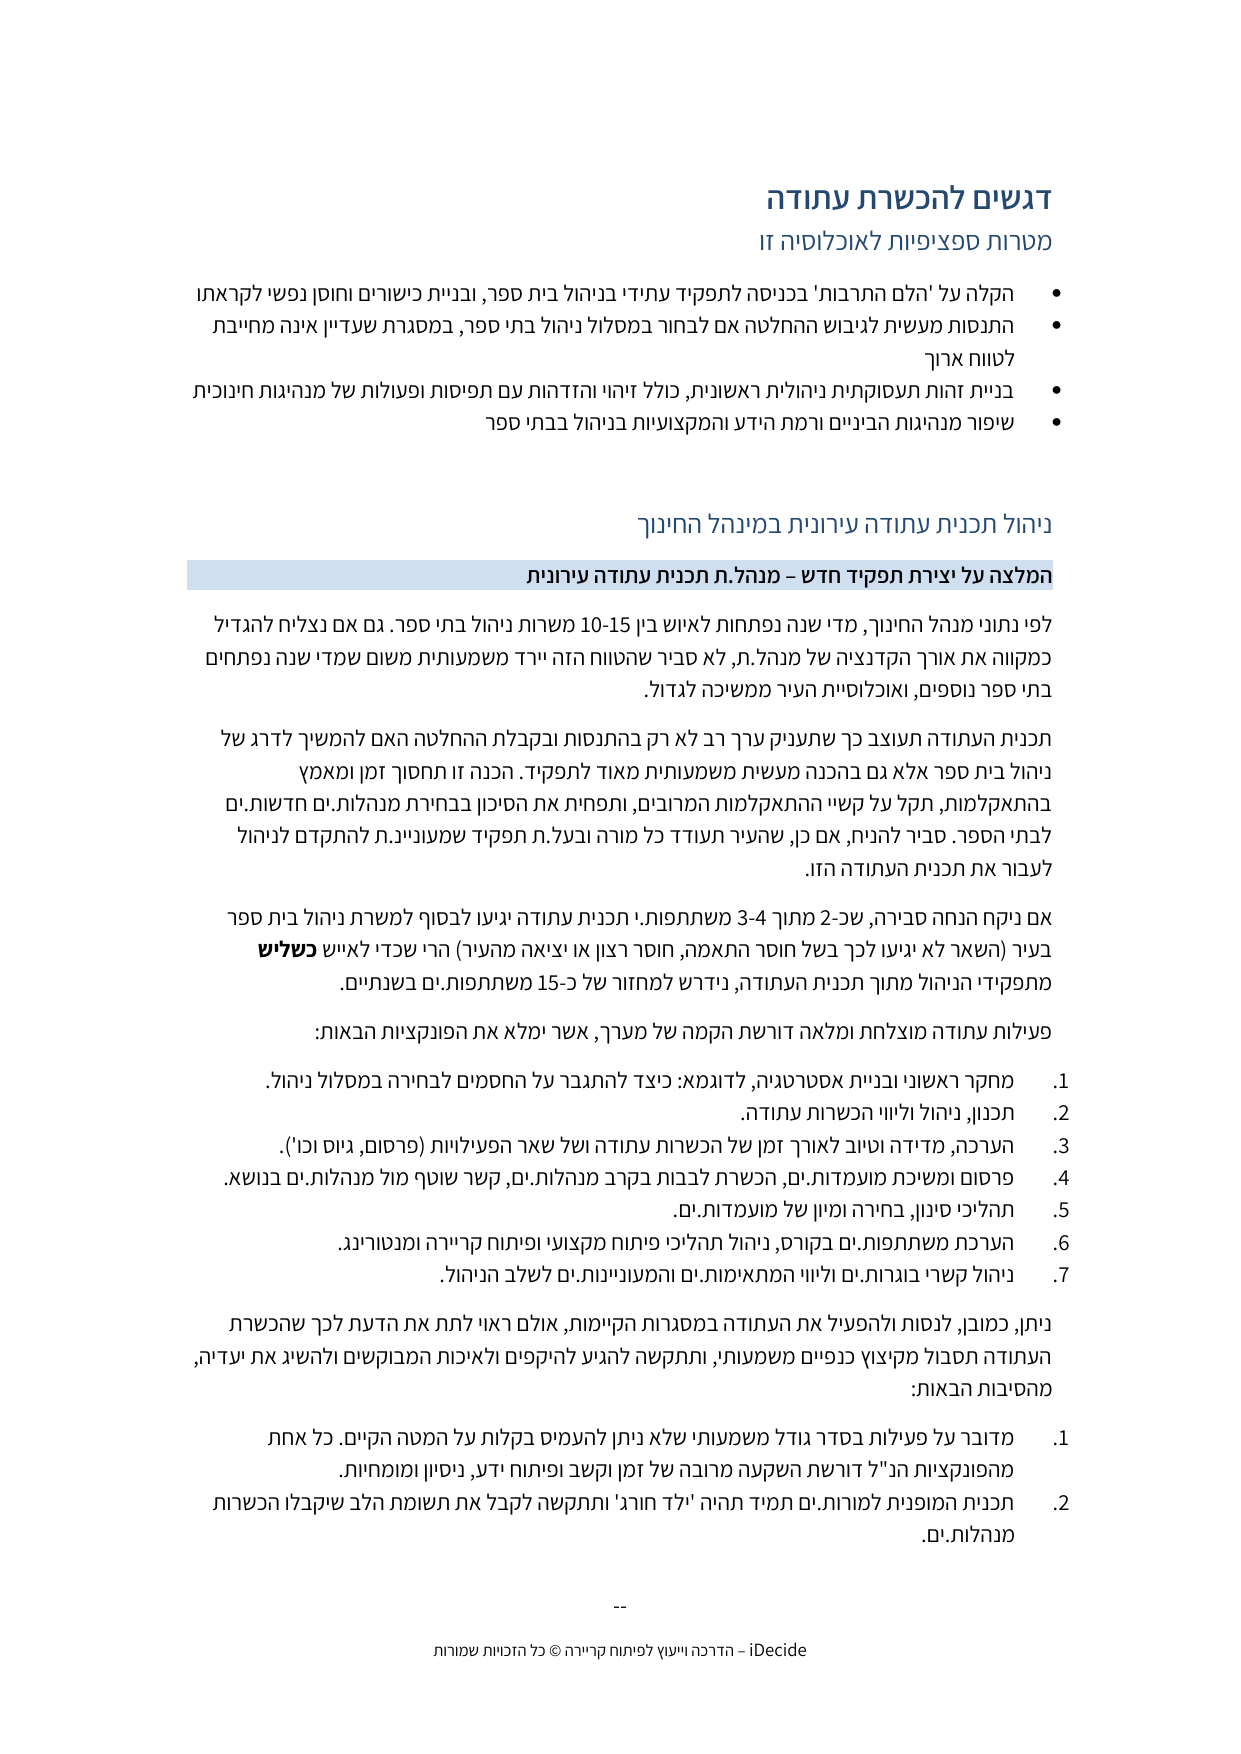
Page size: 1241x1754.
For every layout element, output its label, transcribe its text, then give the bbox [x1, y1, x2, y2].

list שיפור מנהיגות הביניים ורמת הידע והמקצועיות בניהול בבתי ספר [187, 407, 1053, 437]
text תכנית העתודה תעוצב כך שתעניק ערך רב לא רק בהתנסות ובקבלת ההחלטה האם להמשיך לדרג של ניהול בית ספר אלא גם בהכנה מעשית משמעותית מאוד לתפקיד. הכנה זו תחסוך זמן ומאמץ בהתאקלמות, תקל על קשיי ההתאקלמות המרובים, ותפחית את הסיכון בבחירת מנהלות.ים חדשות.ים לבתי הספר. סביר להניח, אם כן, שהעיר תעודד כל מורה ובעל.ת תפקיד שמעוניינ.ת להתקדם לניהול לעבור את תכנית העתודה הזו. [187, 723, 1053, 883]
list תהליכי סינון, בחירה ומיון של מועמדות.ים. [187, 1194, 1053, 1224]
list בניית זהות תעסוקתית ניהולית ראשונית, כולל זיהוי והזדהות עם תפיסות ופעולות של מנהיגות חינוכית [187, 375, 1053, 405]
list הקלה על 'הלם התרבות' בכניסה לתפקיד עתידי בניהול בית ספר, ובניית כישורים וחוסן נפשי לקראתו [187, 278, 1053, 308]
text אם ניקח הנחה סבירה, שכ-2 מתוך 3-4 משתתפות.י תכנית עתודה יגיעו לבסוף למשרת ניהול בית ספר בעיר (השאר לא יגיעו לכך בשל חוסר התאמה, חוסר רצון או יציאה מהעיר) הרי שכדי לאייש כשליש מתפקידי הניהול מתוך תכנית העתודה, נידרש למחזור של כ-15 משתתפות.ים בשנתיים. [187, 902, 1053, 997]
list תכנון, ניהול וליווי הכשרות עתודה. [187, 1097, 1053, 1127]
subtitle דגשים להכשרת עתודה [187, 175, 1053, 219]
text לפי נתוני מנהל החינוך, מדי שנה נפתחות לאיוש בין 10-15 משרות ניהול בתי ספר. גם אם נצליח להגדיל כמקווה את אורך הקדנציה של מנהל.ת, לא סביר שהטווח הזה יירד משמעותית משום שמדי שנה נפתחים בתי ספר נוספים, ואוכלוסיית העיר ממשיכה לגדול. [187, 609, 1053, 704]
subtitle ניהול תכנית עתודה עירונית במינהל החינוך [187, 505, 1053, 541]
list הערכה, מדידה וטיוב לאורך זמן של הכשרות עתודה ושל שאר הפעילויות (פרסום, גיוס וכו'). [187, 1129, 1053, 1159]
list פרסום ומשיכת מועמדות.ים, הכשרת לבבות בקרב מנהלות.ים, קשר שוטף מול מנהלות.ים בנושא. [187, 1162, 1053, 1192]
list ניהול קשרי בוגרות.ים וליווי המתאימות.ים והמעוניינות.ים לשלב הניהול. [187, 1259, 1053, 1289]
text פעילות עתודה מוצלחת ומלאה דורשת הקמה של מערך, אשר ימלא את הפונקציות הבאות: [187, 1016, 1053, 1046]
list תכנית המופנית למורות.ים תמיד תהיה 'ילד חורג' ותתקשה לקבל את תשומת הלב שיקבלו הכשרות מנהלות.ים. [187, 1487, 1053, 1549]
subtitle מטרות ספציפיות לאוכלוסיה זו [187, 223, 1053, 258]
text המלצה על יצירת תפקיד חדש – מנהל.ת תכנית עתודה עירונית [187, 560, 1053, 590]
list מדובר על פעילות בסדר גודל משמעותי שלא ניתן להעמיס בקלות על המטה הקיים. כל אחת מהפונקציות הנ"ל דורשת השקעה מרובה של זמן וקשב ופיתוח ידע, ניסיון ומומחיות. [187, 1422, 1053, 1484]
list מחקר ראשוני ובניית אסטרטגיה, לדוגמא: כיצד להתגבר על החסמים לבחירה במסלול ניהול. [187, 1065, 1053, 1095]
text ניתן, כמובן, לנסות ולהפעיל את העתודה במסגרות הקיימות, אולם ראוי לתת את הדעת לכך שהכשרת העתודה תסבול מקיצוץ כנפיים משמעותי, ותתקשה להגיע להיקפים ולאיכות המבוקשים ולהשיג את יעדיה, מהסיבות הבאות: [187, 1308, 1053, 1403]
list הערכת משתתפות.ים בקורס, ניהול תהליכי פיתוח מקצועי ופיתוח קריירה ומנטורינג. [187, 1227, 1053, 1257]
list התנסות מעשית לגיבוש ההחלטה אם לבחור במסלול ניהול בתי ספר, במסגרת שעדיין אינה מחייבת לטווח ארוך [187, 310, 1053, 372]
